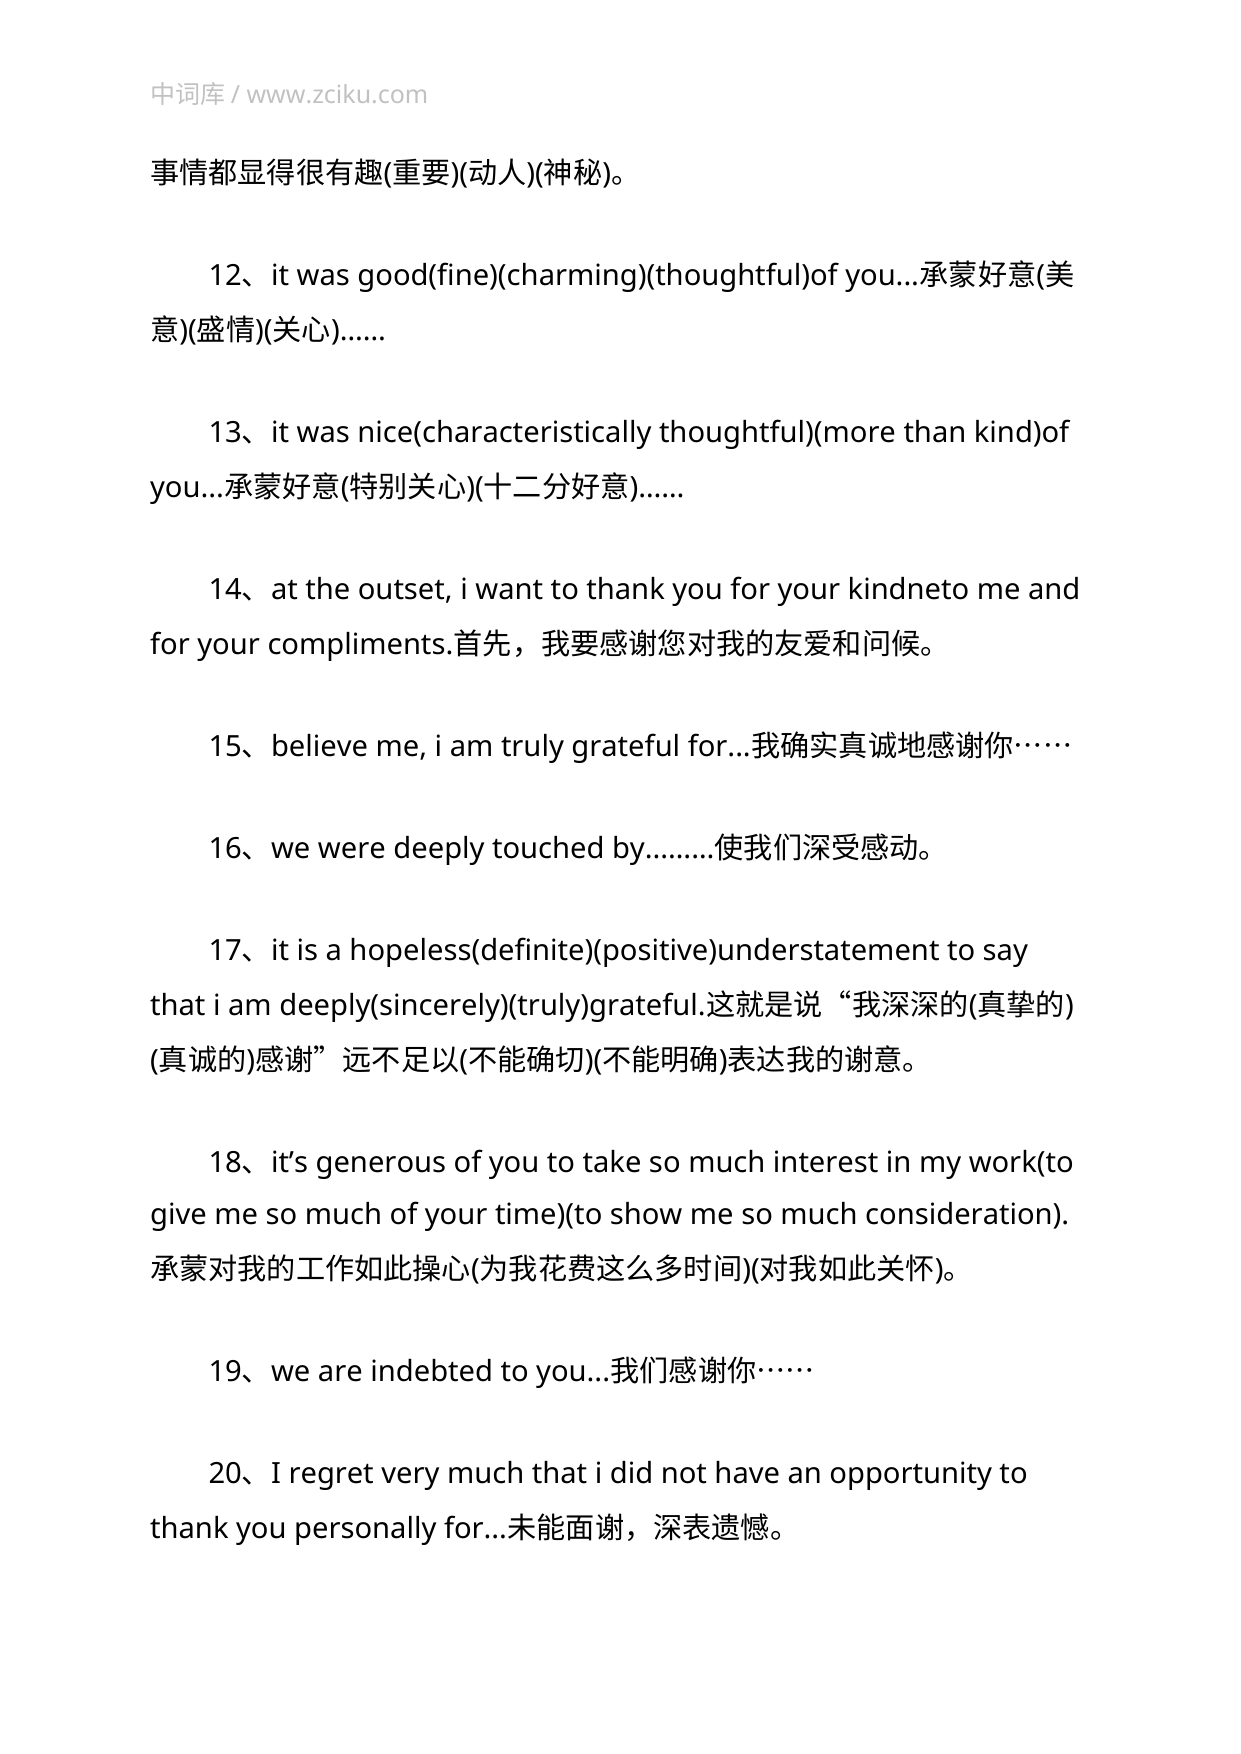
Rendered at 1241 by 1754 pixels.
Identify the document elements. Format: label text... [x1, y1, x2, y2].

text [150, 150, 1090, 192]
text 17、it is a hopeless(definite)(positive)understatement to say that i am deeply(sincerely)(truly)grateful.这就是说“我深深的(真挚的)(真诚的)感谢”远不足以(不能确切)(不能明确)表达我的谢意。 [150, 927, 1090, 1079]
text 14、at the outset, i want to thank you for your kindneto me and for your compliments.首先，我要感谢您对我的友爱和问候。 [150, 566, 1090, 663]
text 13、it was nice(characteristically thoughtful)(more than kind)of you...承蒙好意(特别关心)(十二分好意)…… [150, 409, 1090, 506]
text 19、we are indebted to you...我们感谢你…… [150, 1347, 1090, 1390]
text 15、believe me, i am truly grateful for...我确实真诚地感谢你…… [150, 723, 1090, 765]
text 18、it’s generous of you to take so much interest in my work(to give me so much of your time)(to show me so much consideration).承蒙对我的工作如此操心(为我花费这么多时间)(对我如此关怀)。 [150, 1139, 1090, 1288]
text 16、we were deeply touched by...……使我们深受感动。 [150, 825, 1090, 867]
text 20、I regret very much that i did not have an opportunity to thank you personally for...未能面谢，深表遗憾。 [150, 1449, 1090, 1547]
text 12、it was good(fine)(charming)(thoughtful)of you...承蒙好意(美意)(盛情)(关心)…… [150, 252, 1090, 349]
